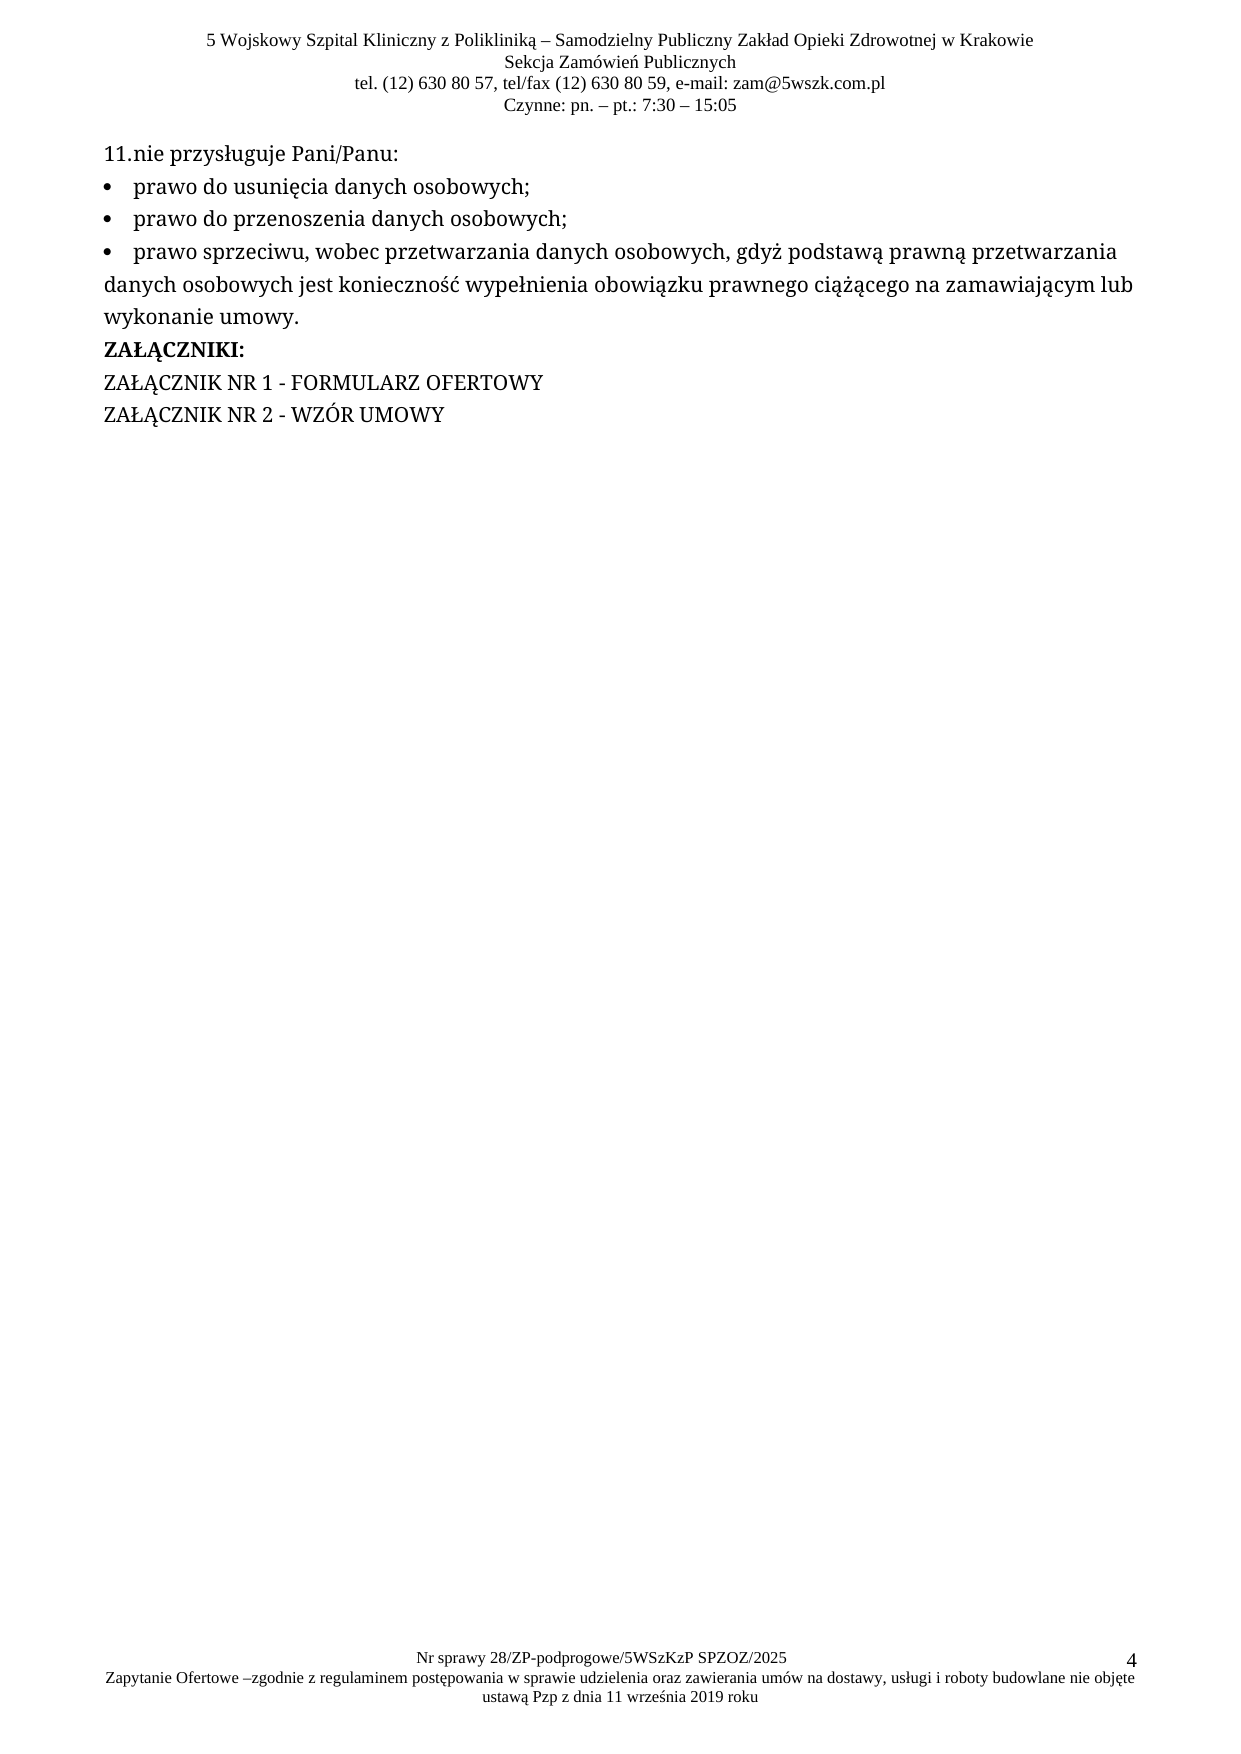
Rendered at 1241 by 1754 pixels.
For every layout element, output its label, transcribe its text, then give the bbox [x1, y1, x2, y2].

list nie przysługuje Pani/Panu: [103, 139, 1137, 168]
text ZAŁĄCZNIK NR 1 - FORMULARZ OFERTOWY [103, 368, 1137, 396]
text ZAŁĄCZNIK NR 2 - WZÓR UMOWY [103, 400, 1137, 429]
list prawo do przenoszenia danych osobowych; [103, 204, 1137, 233]
text ZAŁĄCZNIKI: [103, 335, 1137, 363]
list prawo do usunięcia danych osobowych; [103, 172, 1137, 200]
list prawo sprzeciwu, wobec przetwarzania danych osobowych, gdyż podstawą prawną przetwarzania danych osobowych jest konieczność wypełnienia obowiązku prawnego ciążącego na zamawiającym lub wykonanie umowy. [103, 237, 1137, 331]
